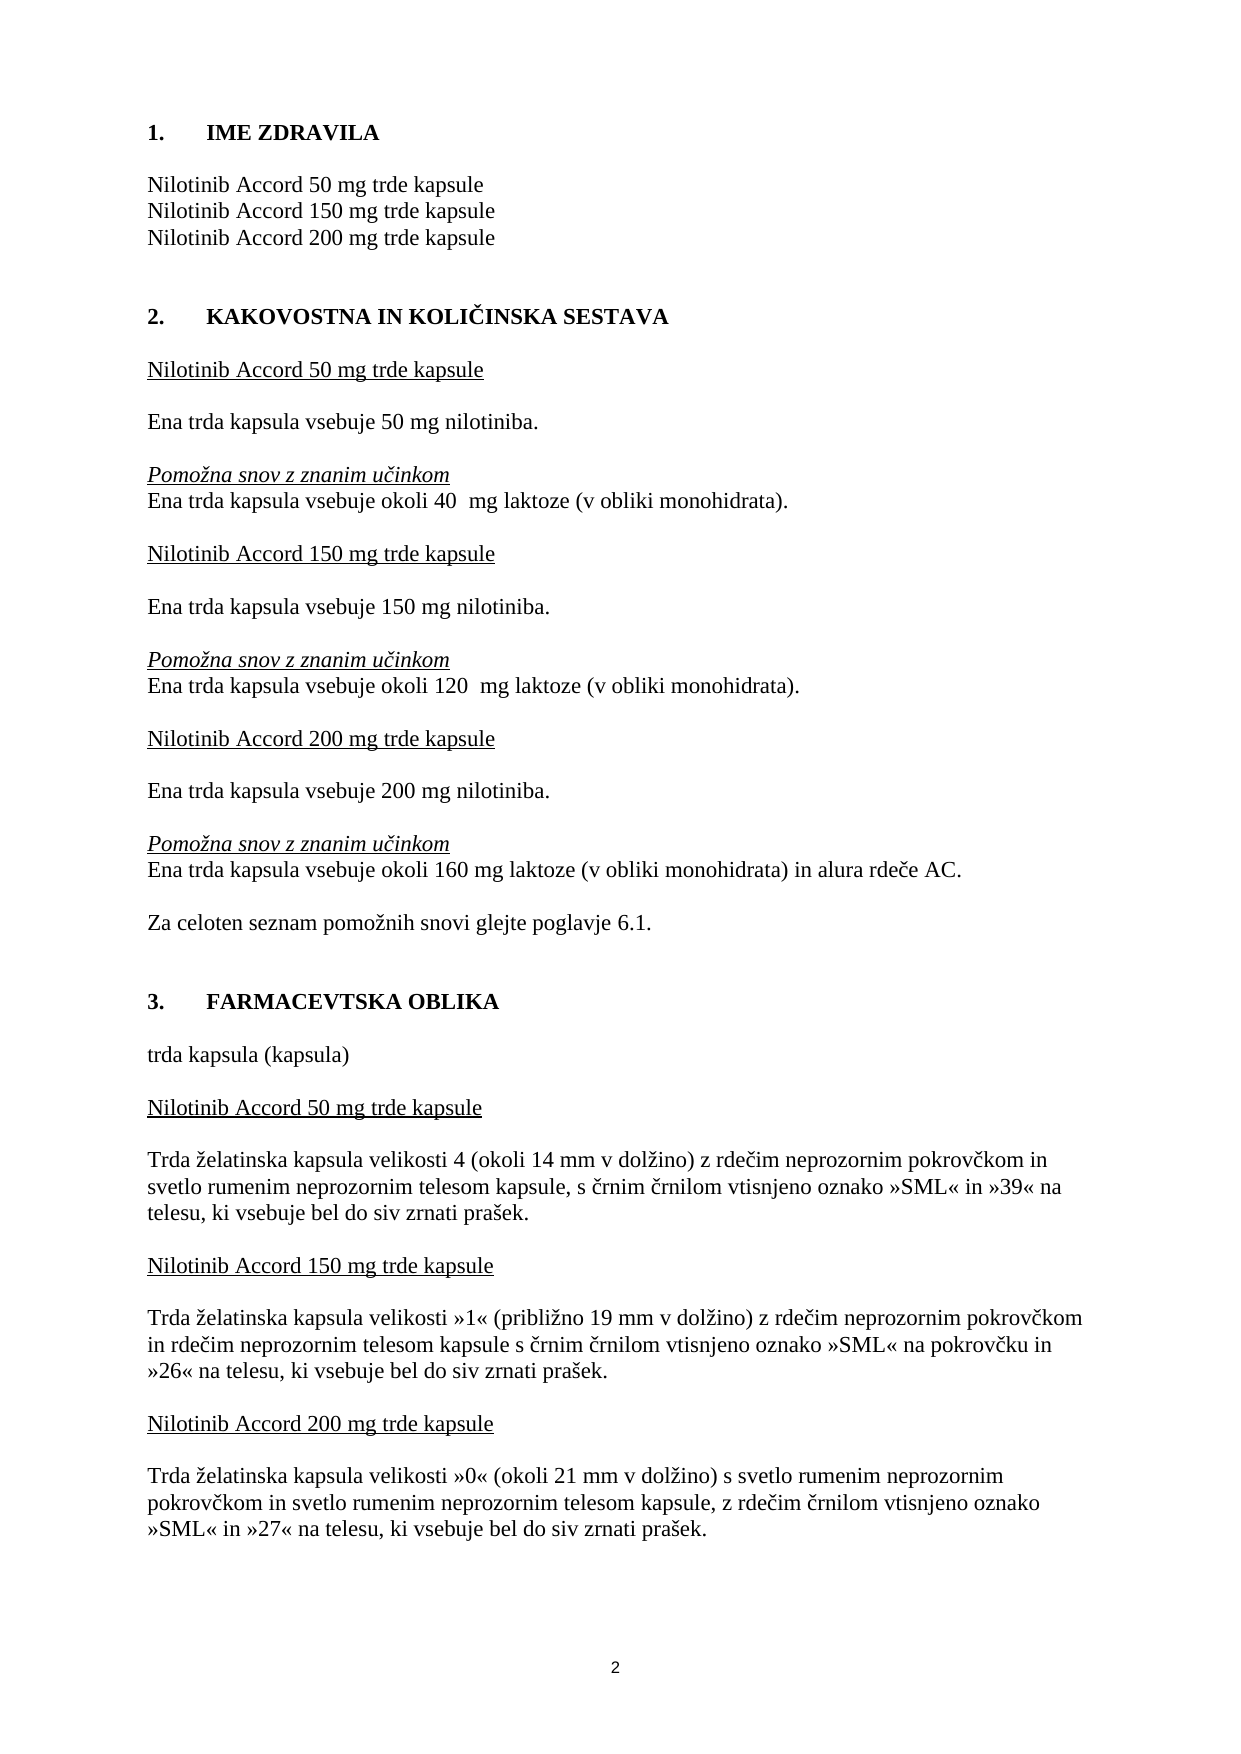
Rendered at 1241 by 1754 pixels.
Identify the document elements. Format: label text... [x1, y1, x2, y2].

text Trda želatinska kapsula velikosti »0« (okoli 21 mm v dolžino) s svetlo rumenim neprozornim pokrovčkom in svetlo rumenim neprozornim telesom kapsule, z rdečim črnilom vtisnjeno oznako »SML« in »27« na telesu, ki vsebuje bel do siv zrnati prašek. [147, 1463, 1093, 1542]
text Ena trda kapsula vsebuje 200 mg nilotiniba. [147, 777, 1093, 804]
text Ena trda kapsula vsebuje 50 mg nilotiniba. [147, 408, 1093, 435]
text 2. KAKOVOSTNA IN KOLIČINSKA SESTAVA [147, 303, 1093, 329]
text Ena trda kapsula vsebuje okoli 40 mg laktoze (v obliki monohidrata). [147, 487, 1093, 514]
text Nilotinib Accord 200 mg trde kapsule [147, 224, 1093, 250]
text trda kapsula (kapsula) [147, 1041, 1093, 1067]
text Ena trda kapsula vsebuje okoli 160 mg laktoze (v obliki monohidrata) in alura rdeče AC. [147, 856, 1093, 883]
text Nilotinib Accord 50 mg trde kapsule [147, 1094, 1093, 1120]
text Pomožna snov z znanim učinkom [147, 830, 1093, 856]
text Nilotinib Accord 50 mg trde kapsule [147, 171, 1093, 198]
text Za celoten seznam pomožnih snovi glejte poglavje 6.1. [147, 909, 1093, 936]
text Nilotinib Accord 200 mg trde kapsule [147, 725, 1093, 751]
text Pomožna snov z znanim učinkom [147, 646, 1093, 672]
text Pomožna snov z znanim učinkom [147, 461, 1093, 487]
text Ena trda kapsula vsebuje okoli 120 mg laktoze (v obliki monohidrata). [147, 672, 1093, 698]
text Trda želatinska kapsula velikosti 4 (okoli 14 mm v dolžino) z rdečim neprozornim pokrovčkom in svetlo rumenim neprozornim telesom kapsule, s črnim črnilom vtisnjeno oznako »SML« in »39« na telesu, ki vsebuje bel do siv zrnati prašek. [147, 1146, 1093, 1225]
text 1. IME ZDRAVILA [147, 118, 1093, 145]
text Nilotinib Accord 200 mg trde kapsule [147, 1410, 1093, 1436]
text 3. FARMACEVTSKA OBLIKA [147, 988, 1093, 1014]
text Trda želatinska kapsula velikosti »1« (približno 19 mm v dolžino) z rdečim neprozornim pokrovčkom in rdečim neprozornim telesom kapsule s črnim črnilom vtisnjeno oznako »SML« na pokrovčku in »26« na telesu, ki vsebuje bel do siv zrnati prašek. [147, 1304, 1093, 1383]
text Nilotinib Accord 150 mg trde kapsule [147, 540, 1093, 567]
text Nilotinib Accord 150 mg trde kapsule [147, 1252, 1093, 1278]
text Nilotinib Accord 50 mg trde kapsule [147, 356, 1093, 382]
text Nilotinib Accord 150 mg trde kapsule [147, 198, 1093, 224]
text Ena trda kapsula vsebuje 150 mg nilotiniba. [147, 593, 1093, 619]
